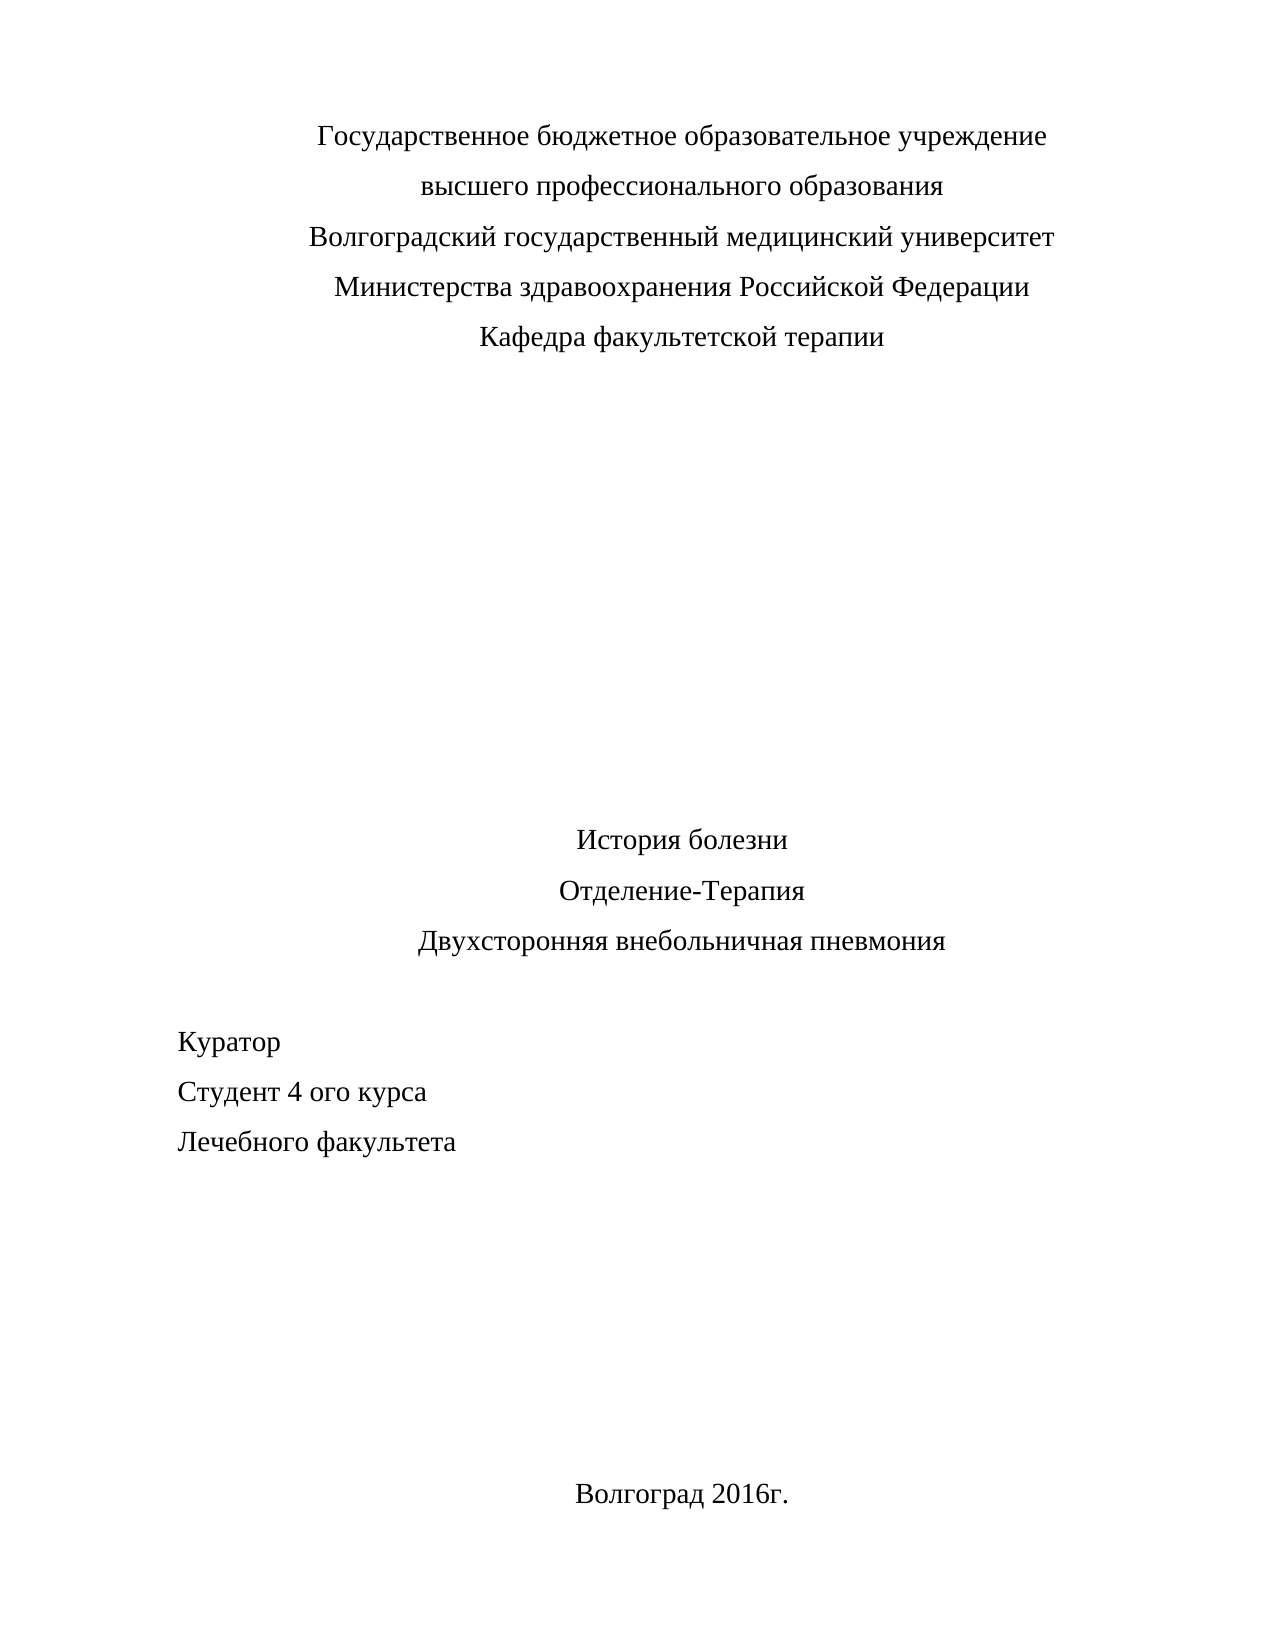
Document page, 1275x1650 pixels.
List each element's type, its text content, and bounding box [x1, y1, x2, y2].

text Куратор [177, 1024, 1186, 1057]
text Министерства здравоохранения Российской Федерации [177, 269, 1186, 303]
text Отделение-Терапия [177, 873, 1186, 906]
text Лечебного факультета [177, 1124, 1186, 1158]
text История болезни [177, 822, 1186, 856]
text Студент 4 ого курса [177, 1074, 1186, 1108]
text Волгоград 2016г. [177, 1477, 1186, 1510]
text Двухсторонняя внебольничная пневмония [177, 923, 1186, 957]
text Государственное бюджетное образовательное учреждение [177, 118, 1186, 152]
text высшего профессионального образования [177, 168, 1186, 202]
text Волгоградский государственный медицинский университет [177, 219, 1186, 252]
text Кафедра факультетской терапии [177, 319, 1186, 353]
